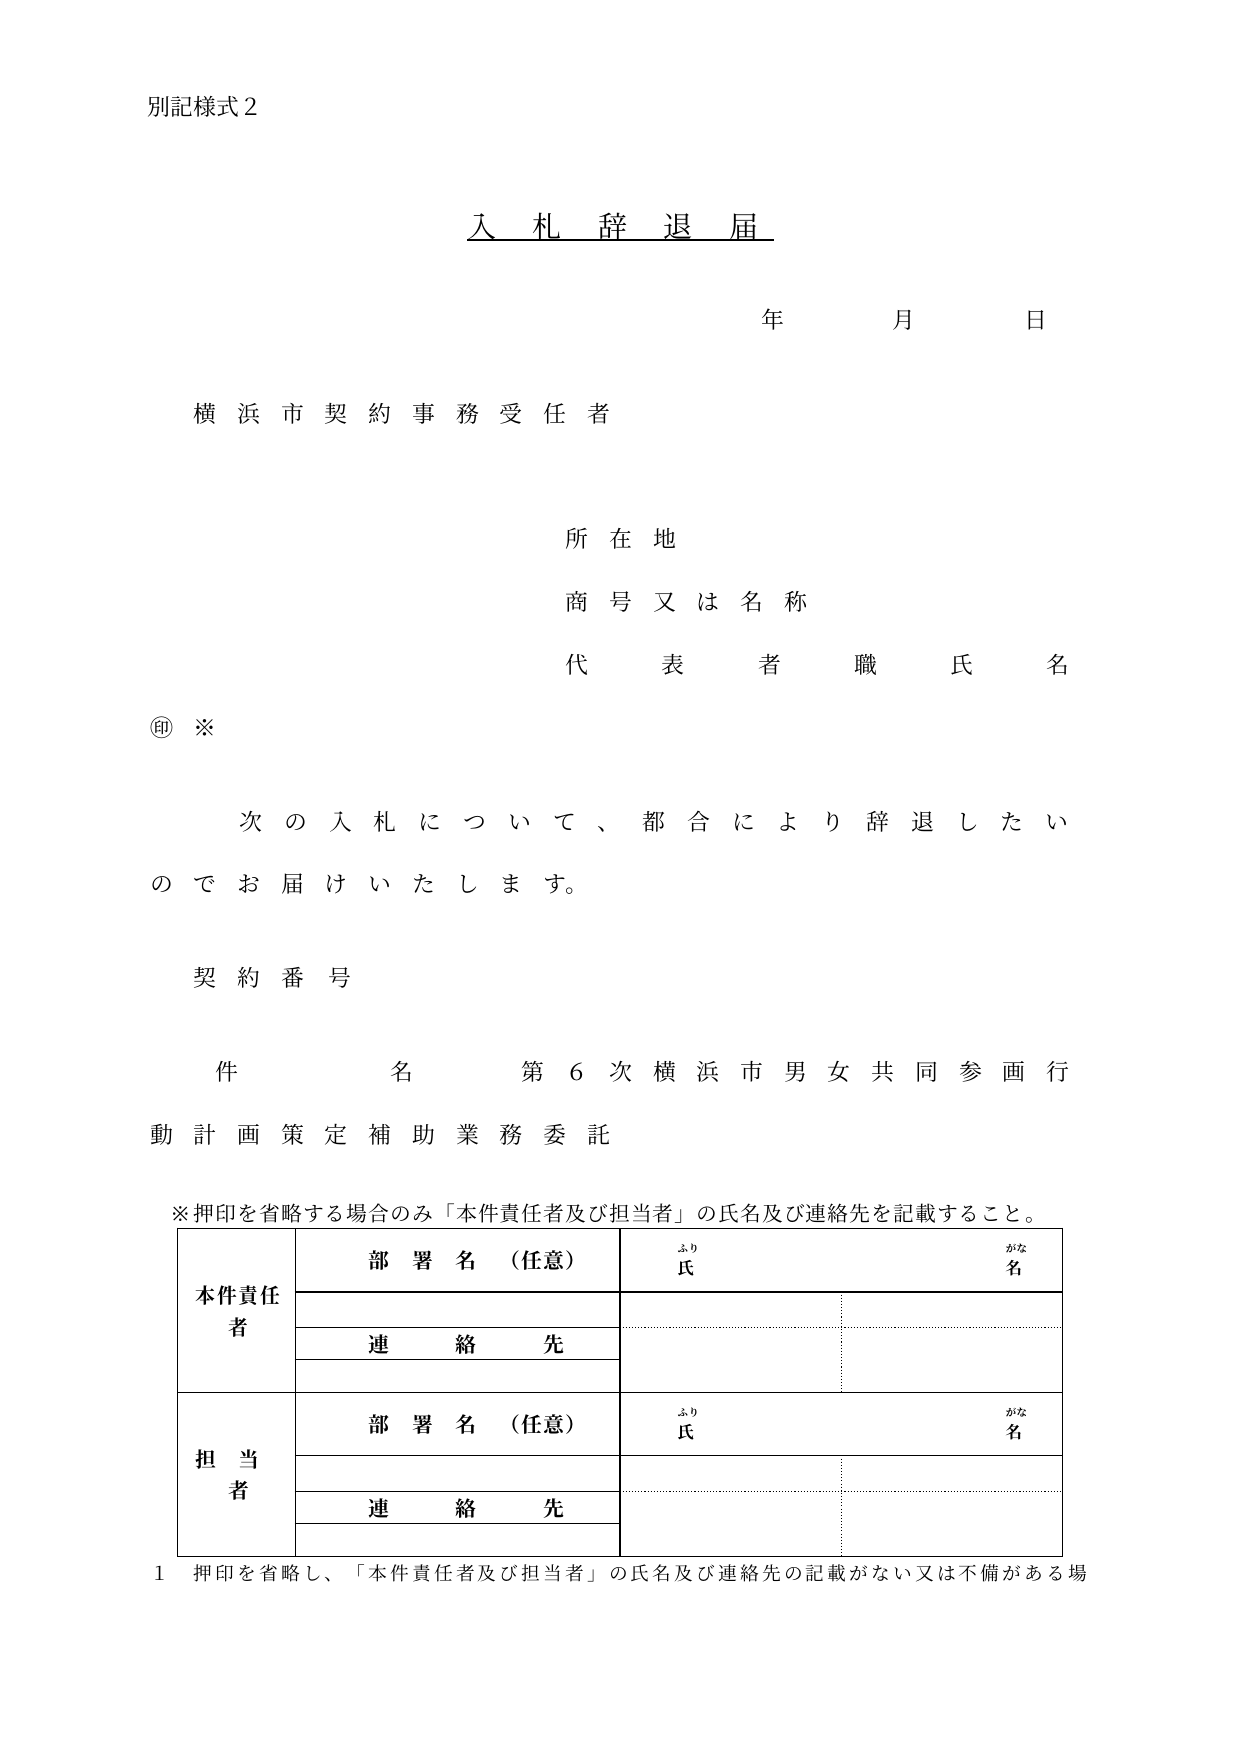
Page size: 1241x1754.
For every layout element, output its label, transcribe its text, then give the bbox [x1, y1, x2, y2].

table_cell 担当者 [178, 1393, 295, 1556]
text 次の入札について、都合により辞退したいのでお届けいたします。 [150, 789, 1090, 914]
text 横浜市契約事務受任者 [150, 381, 1090, 444]
text 商号又は名称 [150, 569, 1090, 632]
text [150, 1557, 1090, 1588]
table_cell 連 絡 先 [296, 1492, 619, 1523]
text ※押印を省略する場合のみ「本件責任者及び担当者」の氏名及び連絡先を記載すること。 [150, 1196, 1090, 1228]
table_cell [621, 1491, 841, 1556]
table_header 部 署 名 （任意） [296, 1229, 619, 1291]
text 件 名 第６次横浜市男女共同参画行動計画策定補助業務委託 [150, 1039, 1090, 1165]
table_header [621, 1229, 1062, 1291]
table_cell [296, 1360, 619, 1392]
text 年 月 日 [150, 287, 1067, 350]
text 所在地 [150, 507, 1090, 569]
table_cell [841, 1491, 1062, 1556]
table_cell [621, 1293, 841, 1327]
table_cell [621, 1393, 1062, 1455]
table_cell [841, 1456, 1062, 1491]
table_cell [841, 1293, 1062, 1327]
table_cell 連 絡 先 [296, 1328, 619, 1359]
table_cell [841, 1327, 1062, 1392]
table_cell [296, 1456, 619, 1491]
table_header 本件責任者 [178, 1229, 295, 1392]
text 契約番号 [150, 946, 1090, 1008]
table_cell [621, 1456, 841, 1491]
table_cell [296, 1524, 619, 1556]
text 代表者職氏名 ㊞※ [150, 632, 1090, 757]
table_cell [621, 1327, 841, 1392]
table_cell [296, 1293, 619, 1327]
text 入 札 辞 退 届 [150, 193, 1090, 256]
table_cell 部 署 名 （任意） [296, 1393, 619, 1455]
